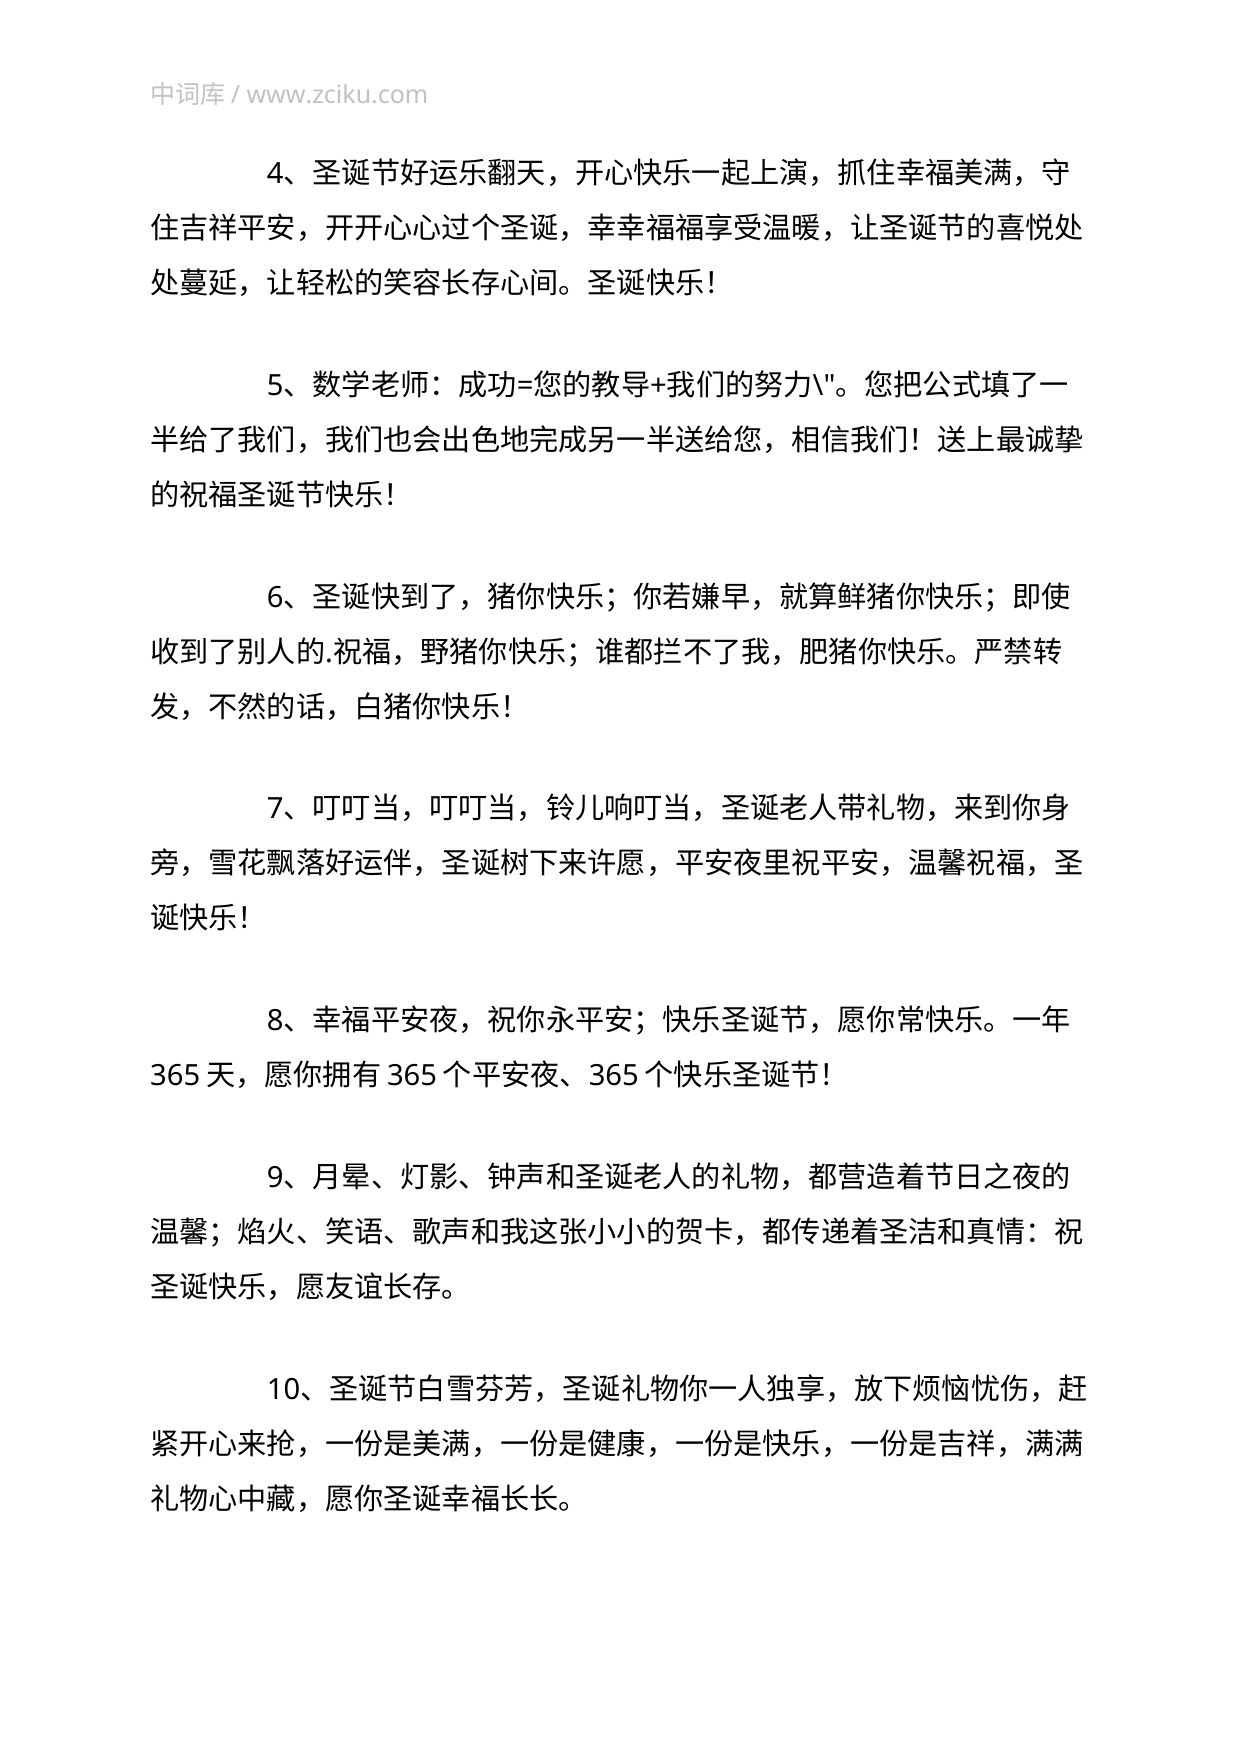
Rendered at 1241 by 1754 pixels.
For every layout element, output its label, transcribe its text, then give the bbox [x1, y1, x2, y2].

text 6、圣诞快到了，猪你快乐；你若嫌早，就算鲜猪你快乐；即使收到了别人的.祝福，野猪你快乐；谁都拦不了我，肥猪你快乐。严禁转发，不然的话，白猪你快乐！ [150, 573, 1090, 726]
text 10、圣诞节白雪芬芳，圣诞礼物你一人独享，放下烦恼忧伤，赶紧开心来抢，一份是美满，一份是健康，一份是快乐，一份是吉祥，满满礼物心中藏，愿你圣诞幸福长长。 [150, 1365, 1090, 1518]
text 5、数学老师：成功=您的教导+我们的努力\"。您把公式填了一半给了我们，我们也会出色地完成另一半送给您，相信我们！送上最诚挚的祝福圣诞节快乐！ [150, 362, 1090, 514]
text 9、月晕、灯影、钟声和圣诞老人的礼物，都营造着节日之夜的温馨；焰火、笑语、歌声和我这张小小的贺卡，都传递着圣洁和真情：祝圣诞快乐，愿友谊长存。 [150, 1154, 1090, 1306]
text 4、圣诞节好运乐翻天，开心快乐一起上演，抓住幸福美满，守住吉祥平安，开开心心过个圣诞，幸幸福福享受温暖，让圣诞节的喜悦处处蔓延，让轻松的笑容长存心间。圣诞快乐！ [150, 150, 1090, 302]
text 8、幸福平安夜，祝你永平安；快乐圣诞节，愿你常快乐。一年365天，愿你拥有365个平安夜、365个快乐圣诞节！ [150, 997, 1090, 1094]
text 7、叮叮当，叮叮当，铃儿响叮当，圣诞老人带礼物，来到你身旁，雪花飘落好运伴，圣诞树下来许愿，平安夜里祝平安，温馨祝福，圣诞快乐！ [150, 785, 1090, 937]
